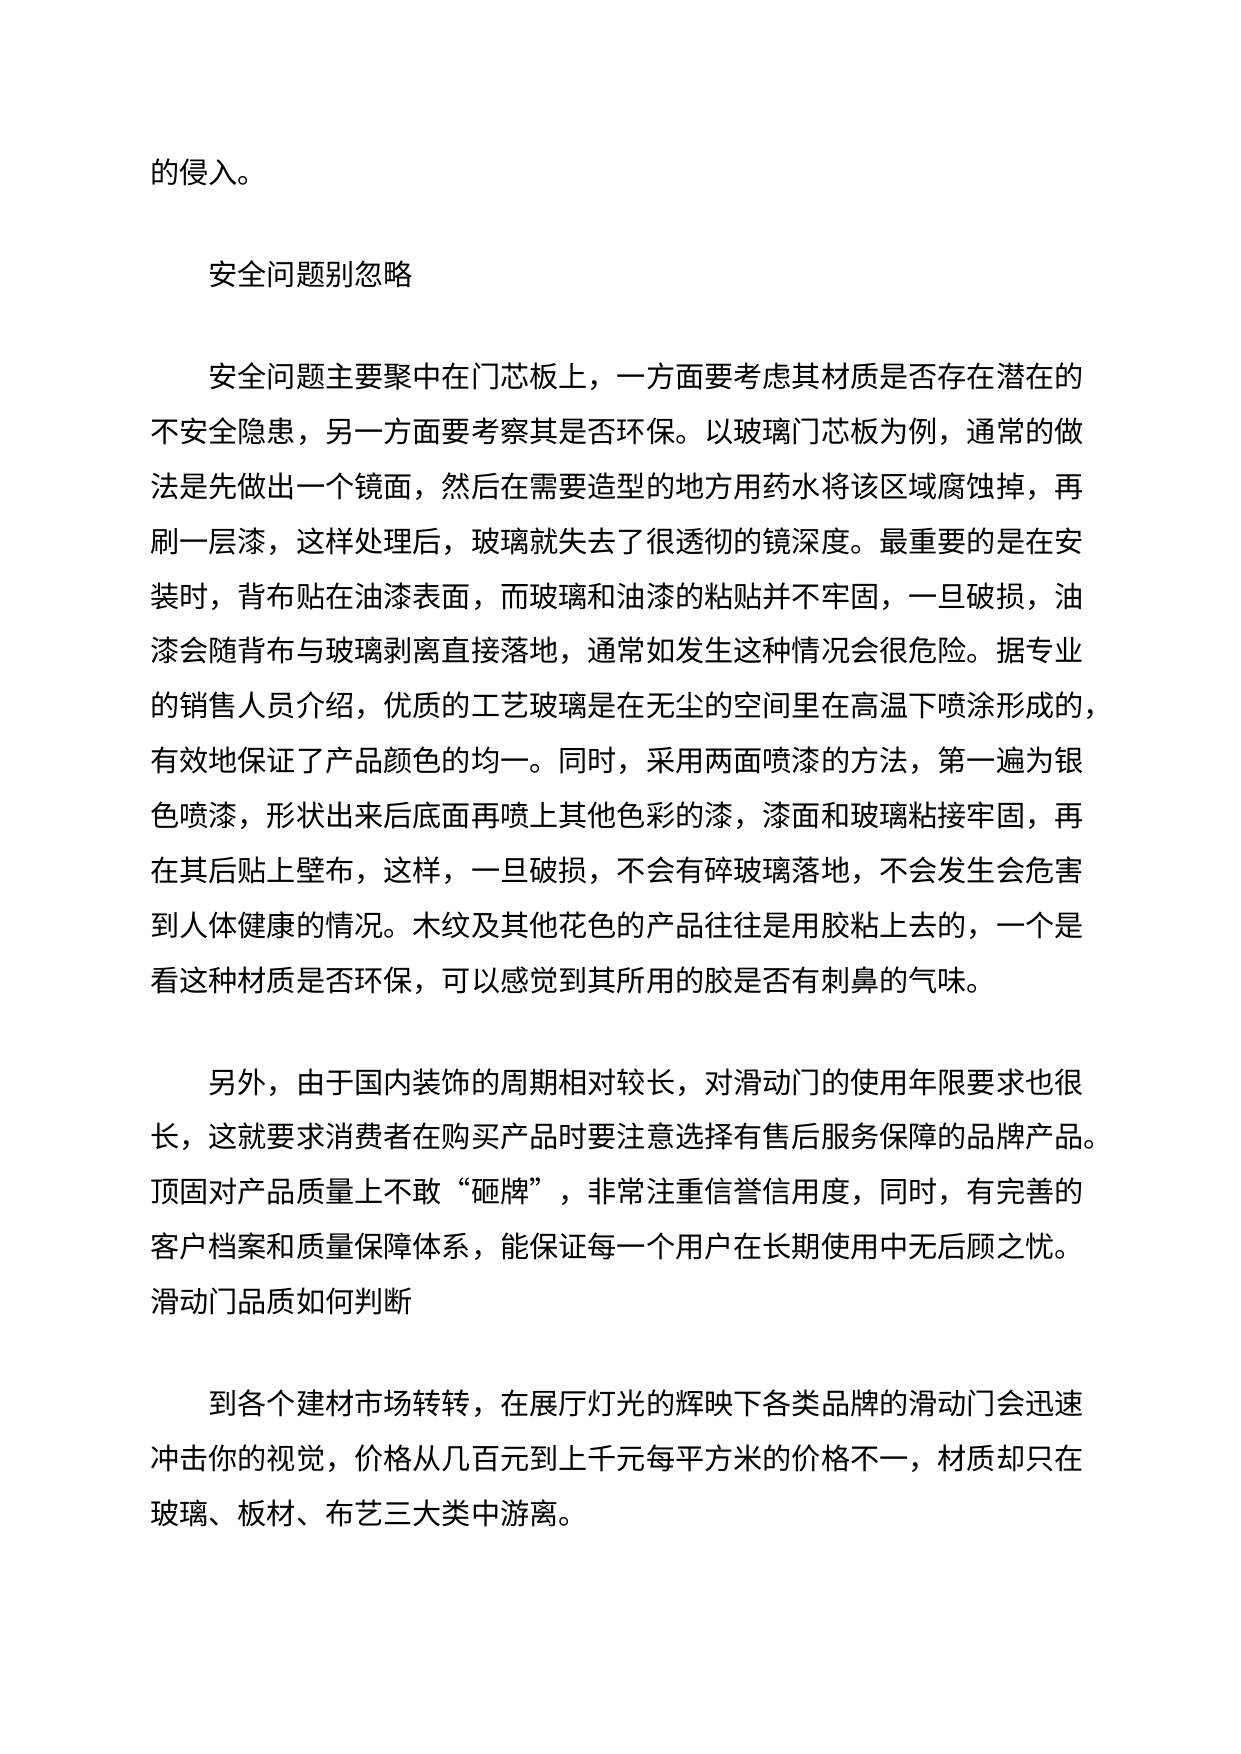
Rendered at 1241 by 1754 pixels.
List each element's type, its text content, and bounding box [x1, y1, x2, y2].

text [150, 150, 1090, 192]
text 到各个建材市场转转，在展厅灯光的辉映下各类品牌的滑动门会迅速冲击你的视觉，价格从几百元到上千元每平方米的价格不一，材质却只在玻璃、板材、布艺三大类中游离。 [150, 1381, 1090, 1533]
text 安全问题别忽略 [150, 252, 1090, 294]
text 安全问题主要聚中在门芯板上，一方面要考虑其材质是否存在潜在的不安全隐患，另一方面要考察其是否环保。以玻璃门芯板为例，通常的做法是先做出一个镜面，然后在需要造型的地方用药水将该区域腐蚀掉，再刷一层漆，这样处理后，玻璃就失去了很透彻的镜深度。最重要的是在安装时，背布贴在油漆表面，而玻璃和油漆的粘贴并不牢固，一旦破损，油漆会随背布与玻璃剥离直接落地，通常如发生这种情况会很危险。据专业的销售人员介绍，优质的工艺玻璃是在无尘的空间里在高温下喷涂形成的，有效地保证了产品颜色的均一。同时，采用两面喷漆的方法，第一遍为银色喷漆，形状出来后底面再喷上其他色彩的漆，漆面和玻璃粘接牢固，再在其后贴上壁布，这样，一旦破损，不会有碎玻璃落地，不会发生会危害到人体健康的情况。木纹及其他花色的产品往往是用胶粘上去的，一个是看这种材质是否环保，可以感觉到其所用的胶是否有刺鼻的气味。 [150, 353, 1090, 1000]
text 另外，由于国内装饰的周期相对较长，对滑动门的使用年限要求也很长，这就要求消费者在购买产品时要注意选择有售后服务保障的品牌产品。顶固对产品质量上不敢“砸牌”，非常注重信誉信用度，同时，有完善的客户档案和质量保障体系，能保证每一个用户在长期使用中无后顾之忧。滑动门品质如何判断 [150, 1059, 1090, 1321]
